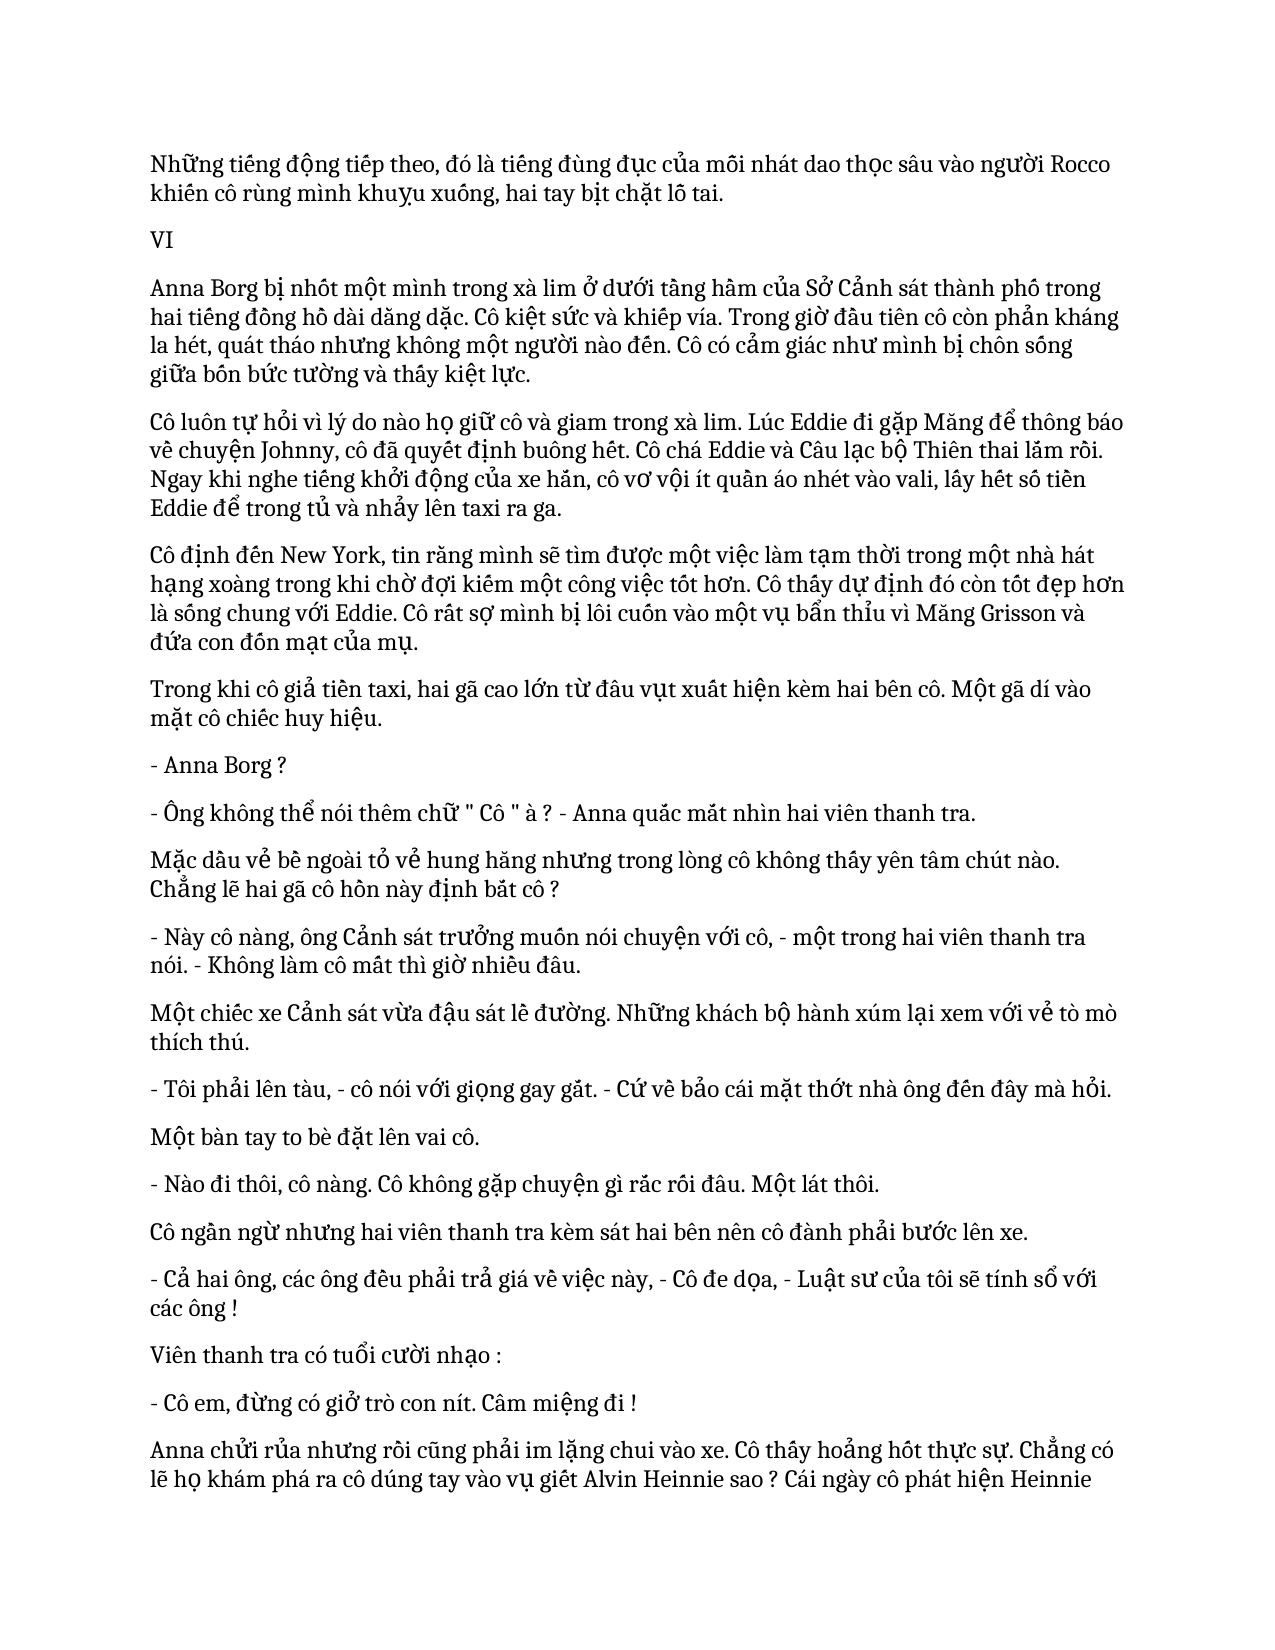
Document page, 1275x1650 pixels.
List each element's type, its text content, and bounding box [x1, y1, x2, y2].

text Một bàn tay to bè đặt lên vai cô. [150, 1122, 1125, 1151]
text Những tiếng động tiếp theo, đó là tiếng đùng đục của mỗi nhát dao thọc sâu vào người Rocco khiến cô rùng mình khuỵu xuống, hai tay bịt chặt lỗ tai. [150, 150, 1125, 207]
text Cô luôn tự hỏi vì lý do nào họ giữ cô và giam trong xà lim. Lúc Eddie đi gặp Măng để thông báo về chuyện Johnny, cô đã quyết định buông hết. Cô chá Eddie và Câu lạc bộ Thiên thai lắm rồi. Ngay khi nghe tiếng khởi động của xe hắn, cô vơ vội ít quần áo nhét vào vali, lấy hết số tiền Eddie để trong tủ và nhảy lên taxi ra ga. [150, 407, 1125, 522]
text Một chiếc xe Cảnh sát vừa đậu sát lề đường. Những khách bộ hành xúm lại xem với vẻ tò mò thích thú. [150, 999, 1125, 1056]
text - Cả hai ông, các ông đều phải trả giá về việc này, - Cô đe dọa, - Luật sư của tôi sẽ tính sổ với các ông ! [150, 1265, 1125, 1322]
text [150, 1436, 1125, 1494]
text - Cô em, đừng có giở trò con nít. Câm miệng đi ! [150, 1389, 1125, 1417]
text Mặc dầu vẻ bề ngoài tỏ vẻ hung hăng nhưng trong lòng cô không thấy yên tâm chút nào. Chẳng lẽ hai gã cô hồn này định bắt cô ? [150, 846, 1125, 904]
text Cô ngần ngừ nhưng hai viên thanh tra kèm sát hai bên nên cô đành phải bước lên xe. [150, 1217, 1125, 1246]
text - Này cô nàng, ông Cảnh sát trưởng muốn nói chuyện với cô, - một trong hai viên thanh tra nói. - Không làm cô mất thì giờ nhiều đâu. [150, 922, 1125, 980]
text Trong khi cô giả tiền taxi, hai gã cao lớn từ đâu vụt xuất hiện kèm hai bên cô. Một gã dí vào mặt cô chiếc huy hiệu. [150, 675, 1125, 732]
text Viên thanh tra có tuổi cười nhạo : [150, 1341, 1125, 1370]
text - Nào đi thôi, cô nàng. Cô không gặp chuyện gì rắc rối đâu. Một lát thôi. [150, 1170, 1125, 1199]
text - Anna Borg ? [150, 751, 1125, 780]
text VI [150, 226, 1125, 255]
text - Ông không thể nói thêm chữ " Cô " à ? - Anna quắc mắt nhìn hai viên thanh tra. [150, 799, 1125, 827]
text Anna Borg bị nhốt một mình trong xà lim ở dưới tầng hầm của Sở Cảnh sát thành phố trong hai tiếng đồng hồ dài dằng dặc. Cô kiệt sức và khiếp vía. Trong giờ đầu tiên cô còn phản kháng la hét, quát tháo nhưng không một người nào đến. Cô có cảm giác như mình bị chôn sống giữa bốn bức tường và thấy kiệt lực. [150, 274, 1125, 389]
text Cô định đến New York, tin rằng mình sẽ tìm được một việc làm tạm thời trong một nhà hát hạng xoàng trong khi chờ đợi kiếm một công việc tốt hơn. Cô thấy dự định đó còn tốt đẹp hơn là sống chung với Eddie. Cô rất sợ mình bị lôi cuốn vào một vụ bẩn thỉu vì Măng Grisson và đứa con đốn mạt của mụ. [150, 541, 1125, 656]
text - Tôi phải lên tàu, - cô nói với giọng gay gắt. - Cứ về bảo cái mặt thớt nhà ông đến đây mà hỏi. [150, 1075, 1125, 1104]
